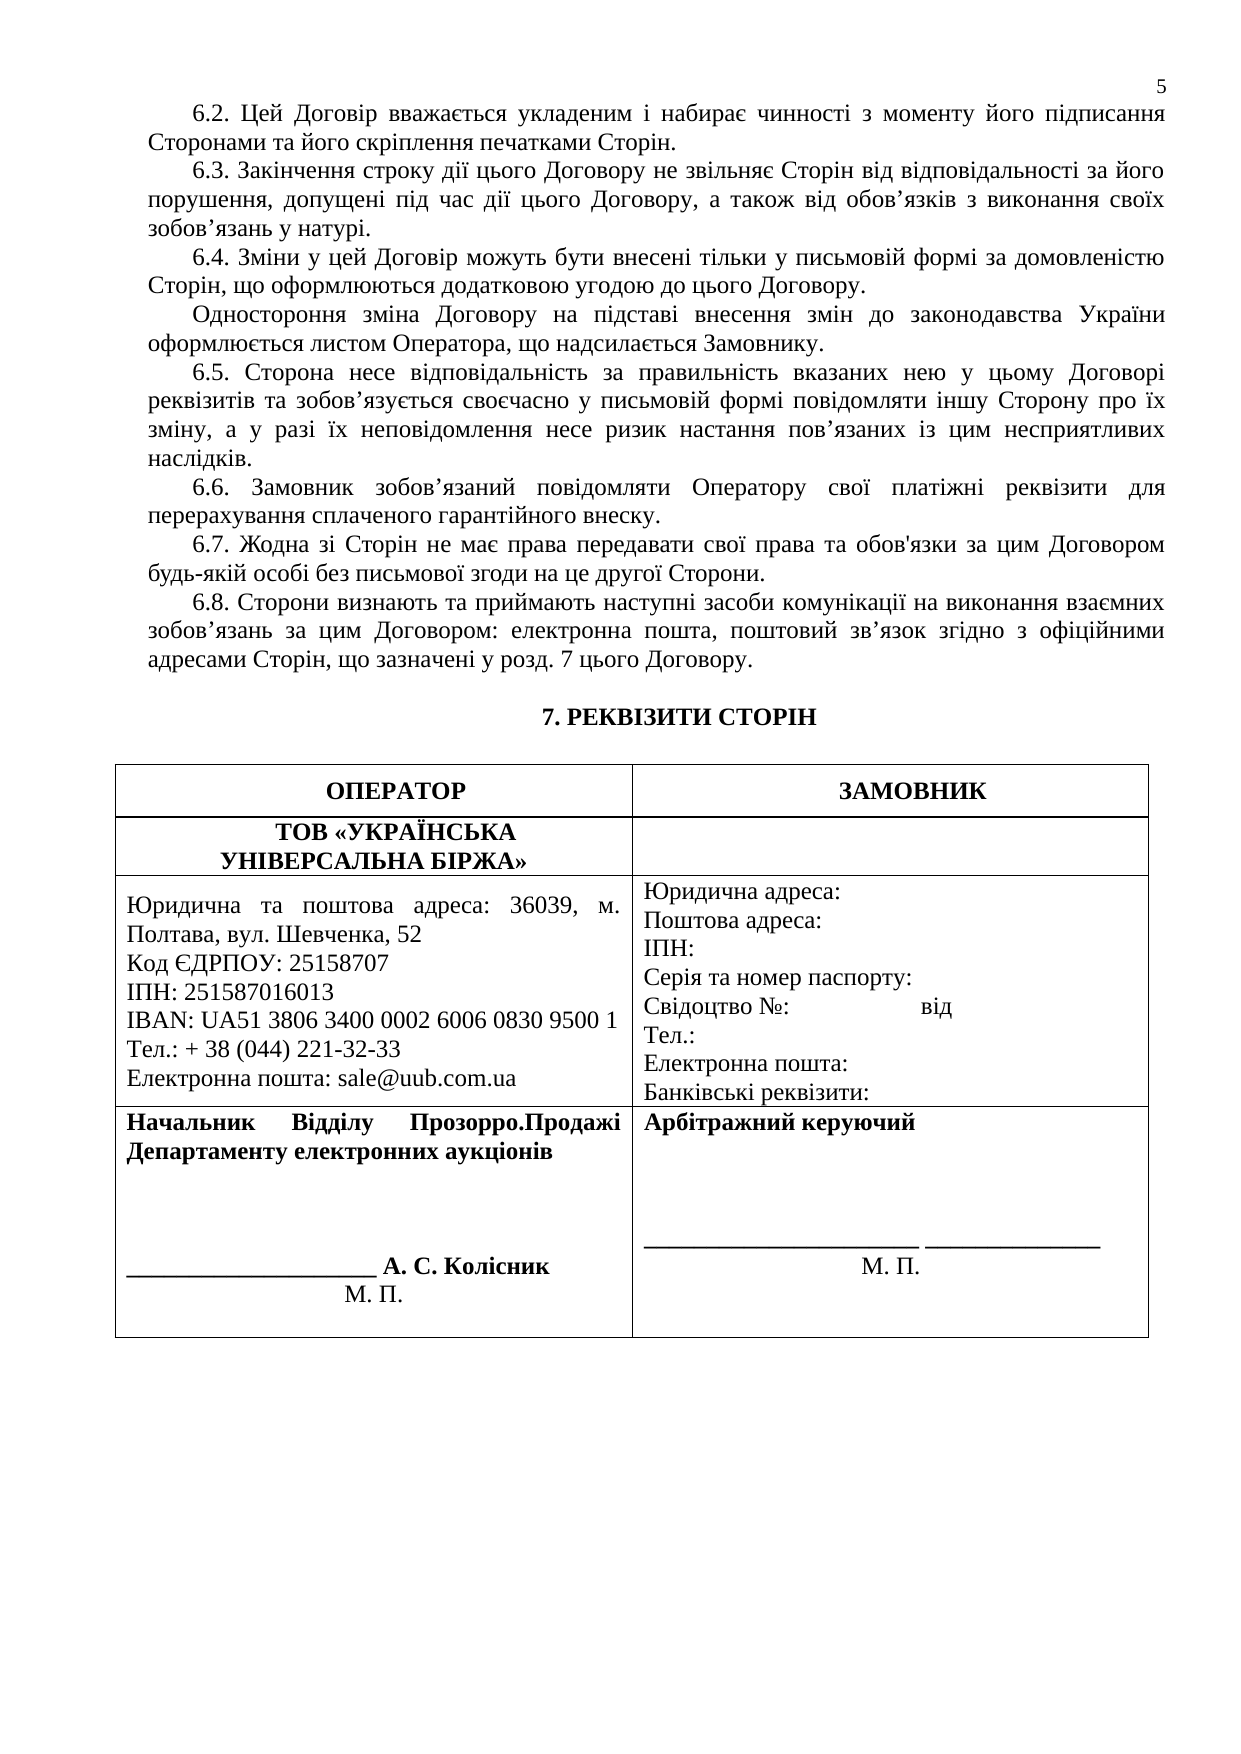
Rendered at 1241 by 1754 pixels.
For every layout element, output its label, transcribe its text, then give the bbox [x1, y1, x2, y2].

text Одностороння зміна Договору на підставі внесення змін до законодавства України оформлюється листом Оператора, що надсилається Замовнику. [148, 299, 1166, 357]
table_cell Юридична та поштова адреса: 36039, м. Полтава, вул. Шевченка, 52 Код ЄДРПОУ: 25158707 ІПН: 251587016013 IBAN: UA51 3806 3400 0002 6006 0830 9500 1 Тел.: + 38 (044) 221-32-33 Електронна пошта: sale@uub.com.ua [116, 876, 632, 1106]
text 6.8. Сторони визнають та приймають наступні засоби комунікації на виконання взаємних зобов’язань за цим Договором: електронна пошта, поштовий зв’язок згідно з офіційними адресами Сторін, що зазначені у розд. 7 цього Договору. [148, 587, 1166, 673]
text 6.6. Замовник зобов’язаний повідомляти Оператору свої платіжні реквізити для перерахування сплаченого гарантійного внеску. [148, 472, 1166, 529]
table_cell Арбітражний керуючий ______________________ ______________ М. П. [633, 1107, 1148, 1337]
table_header ОПЕРАТОР [116, 765, 632, 816]
text 6.5. Сторона несе відповідальність за правильність вказаних нею у цьому Договорі реквізитів та зобов’язується своєчасно у письмовій формі повідомляти іншу Сторону про їх зміну, а у разі їх неповідомлення несе ризик настання пов’язаних із цим несприятливих наслідків. [148, 357, 1166, 472]
text 6.3. Закінчення строку дії цього Договору не звільняє Сторін від відповідальності за його порушення, допущені під час дії цього Договору, а також від обов’язків з виконання своїх зобов’язань у натурі. [148, 155, 1166, 242]
text 6.4. Зміни у цей Договір можуть бути внесені тільки у письмовій формі за домовленістю Сторін, що оформлюються додатковою угодою до цього Договору. [148, 242, 1166, 299]
text 6.2. Цей Договір вважається укладеним і набирає чинності з моменту його підписання Сторонами та його скріплення печатками Сторін. [148, 98, 1166, 155]
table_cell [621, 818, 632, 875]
table_cell Начальник Відділу Прозорро.Продажі Департаменту електронних аукціонів ____________________ А. С. Колісник М. П. [116, 1107, 632, 1337]
text 7. РЕКВІЗИТИ СТОРІН [148, 702, 1166, 730]
table_header ЗАМОВНИК [633, 765, 1148, 816]
table_cell Юридична адреса: Поштова адреса: ІПН: Серія та номер паспорту: Свідоцтво №: від Тел.: Електронна пошта: Банківські реквізити: [633, 876, 1148, 1106]
table_cell [633, 818, 1148, 875]
text 6.7. Жодна зі Сторін не має права передавати свої права та обов'язки за цим Договором будь-якій особі без письмової згоди на це другої Сторони. [148, 529, 1166, 587]
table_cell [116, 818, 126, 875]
